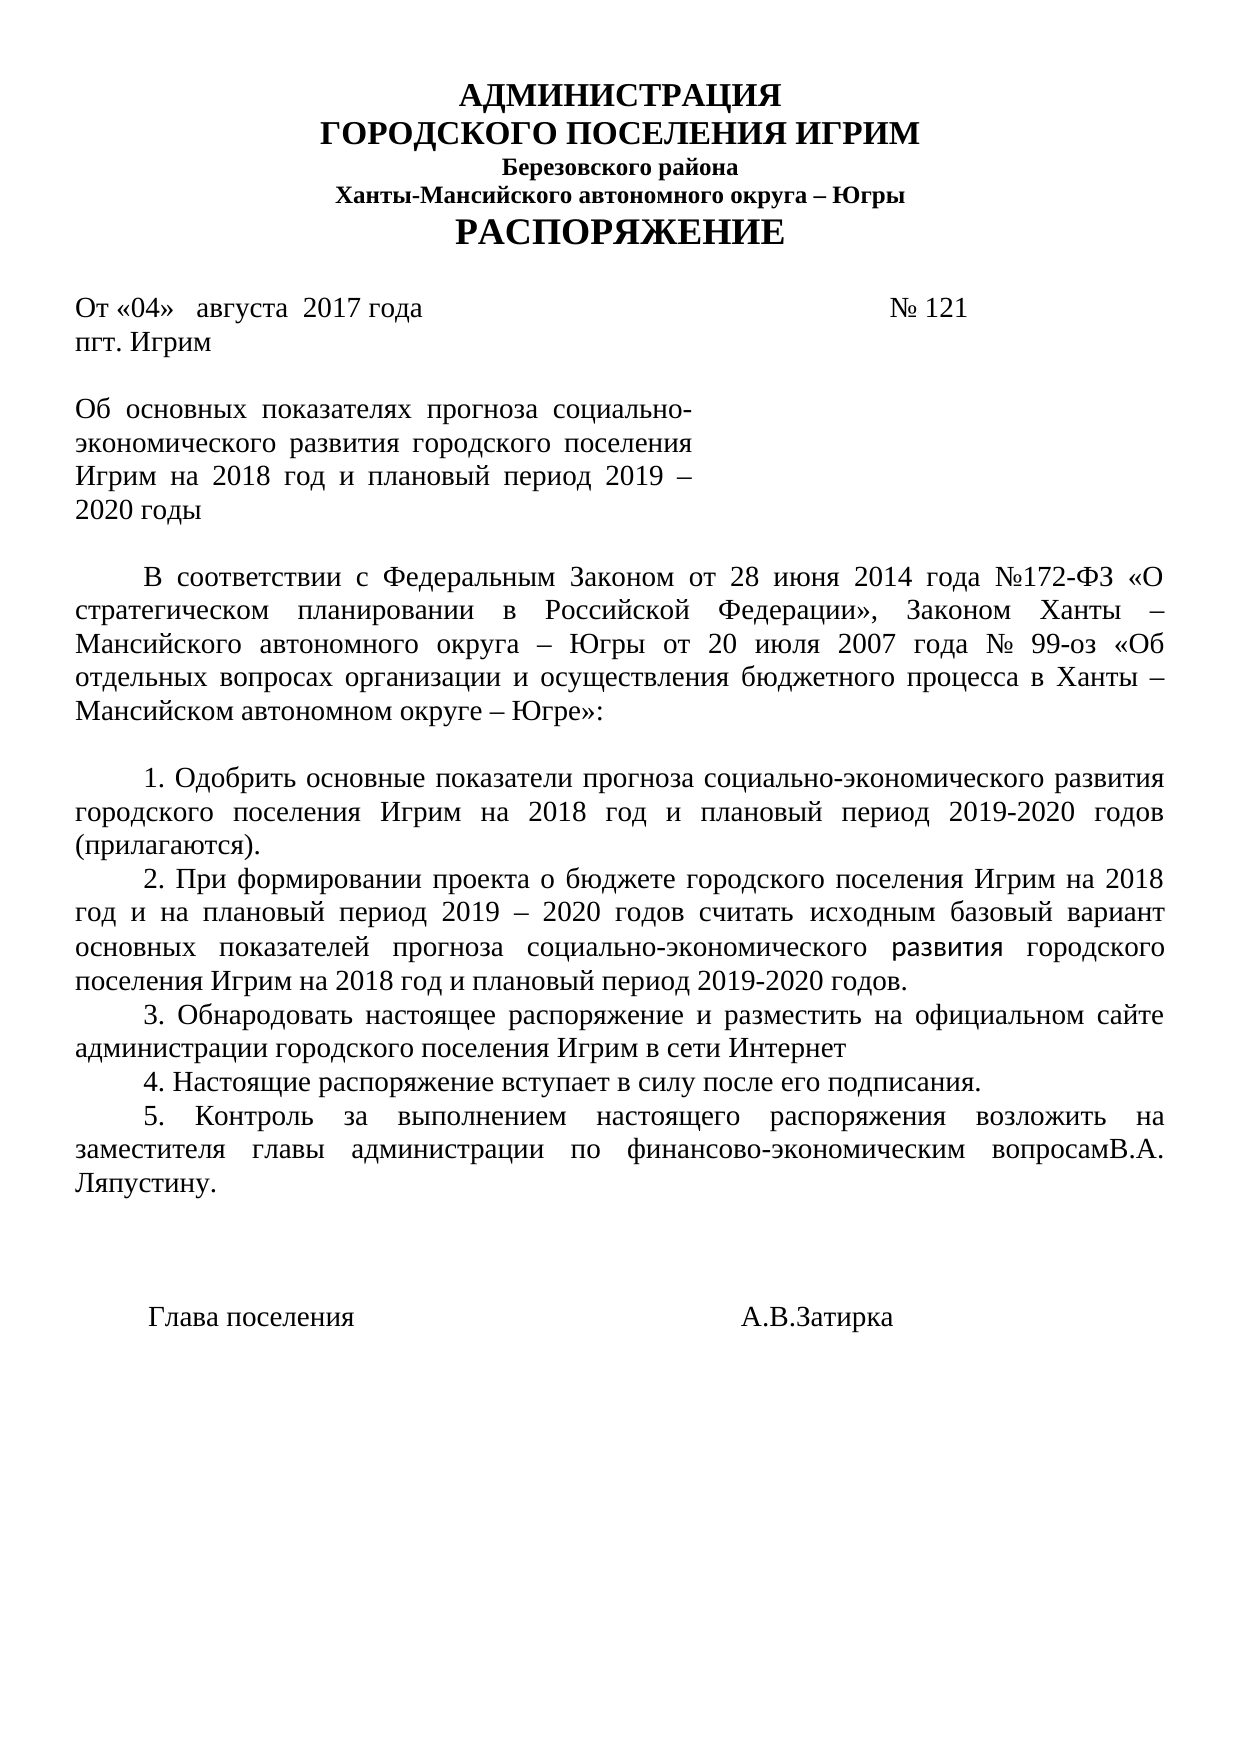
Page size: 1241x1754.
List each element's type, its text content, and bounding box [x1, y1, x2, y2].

text пгт. Игрим [75, 324, 1165, 358]
text Березовского района [75, 152, 1165, 180]
text 1. Одобрить основные показатели прогноза социально-экономического развития городского поселения Игрим на 2018 год и плановый период 2019-2020 годов (прилагаются). [75, 760, 1165, 861]
text 5. Контроль за выполнением настоящего распоряжения возложить на заместителя главы администрации по финансово-экономическим вопросамВ.А. Ляпустину. [75, 1098, 1165, 1198]
text Глава поселения А.В.Затирка [75, 1299, 1165, 1332]
text От «04» августа 2017 года № 121 [75, 291, 1165, 324]
text Об основных показателях прогноза социально-экономического развития городского поселения Игрим на 2018 год и плановый период 2019 – 2020 годы [75, 391, 693, 525]
text АДМИНИСТРАЦИЯ [75, 75, 1165, 113]
text ГОРОДСКОГО ПОСЕЛЕНИЯ ИГРИМ [75, 113, 1165, 152]
text Ханты-Мансийского автономного округа – Югры [75, 180, 1165, 209]
text 4. Настоящие распоряжение вступает в силу после его подписания. [75, 1064, 1165, 1098]
text В соответствии с Федеральным Законом от 28 июня 2014 года №172-ФЗ «О стратегическом планировании в Российской Федерации», Законом Ханты – Мансийского автономного округа – Югры от 20 июля 2007 года № 99-оз «Об отдельных вопросах организации и осуществления бюджетного процесса в Ханты – Мансийском автономном округе – Югре»: [75, 559, 1165, 727]
text 2. При формировании проекта о бюджете городского поселения Игрим на 2018 год и на плановый период 2019 – 2020 годов считать исходным базовый вариант основных показателей прогноза социально-экономического развития городского поселения Игрим на 2018 год и плановый период 2019-2020 годов. [75, 861, 1165, 997]
text 3. Обнародовать настоящее распоряжение и разместить на официальном сайте администрации городского поселения Игрим в сети Интернет [75, 997, 1165, 1064]
text РАСПОРЯЖЕНИЕ [75, 209, 1165, 252]
